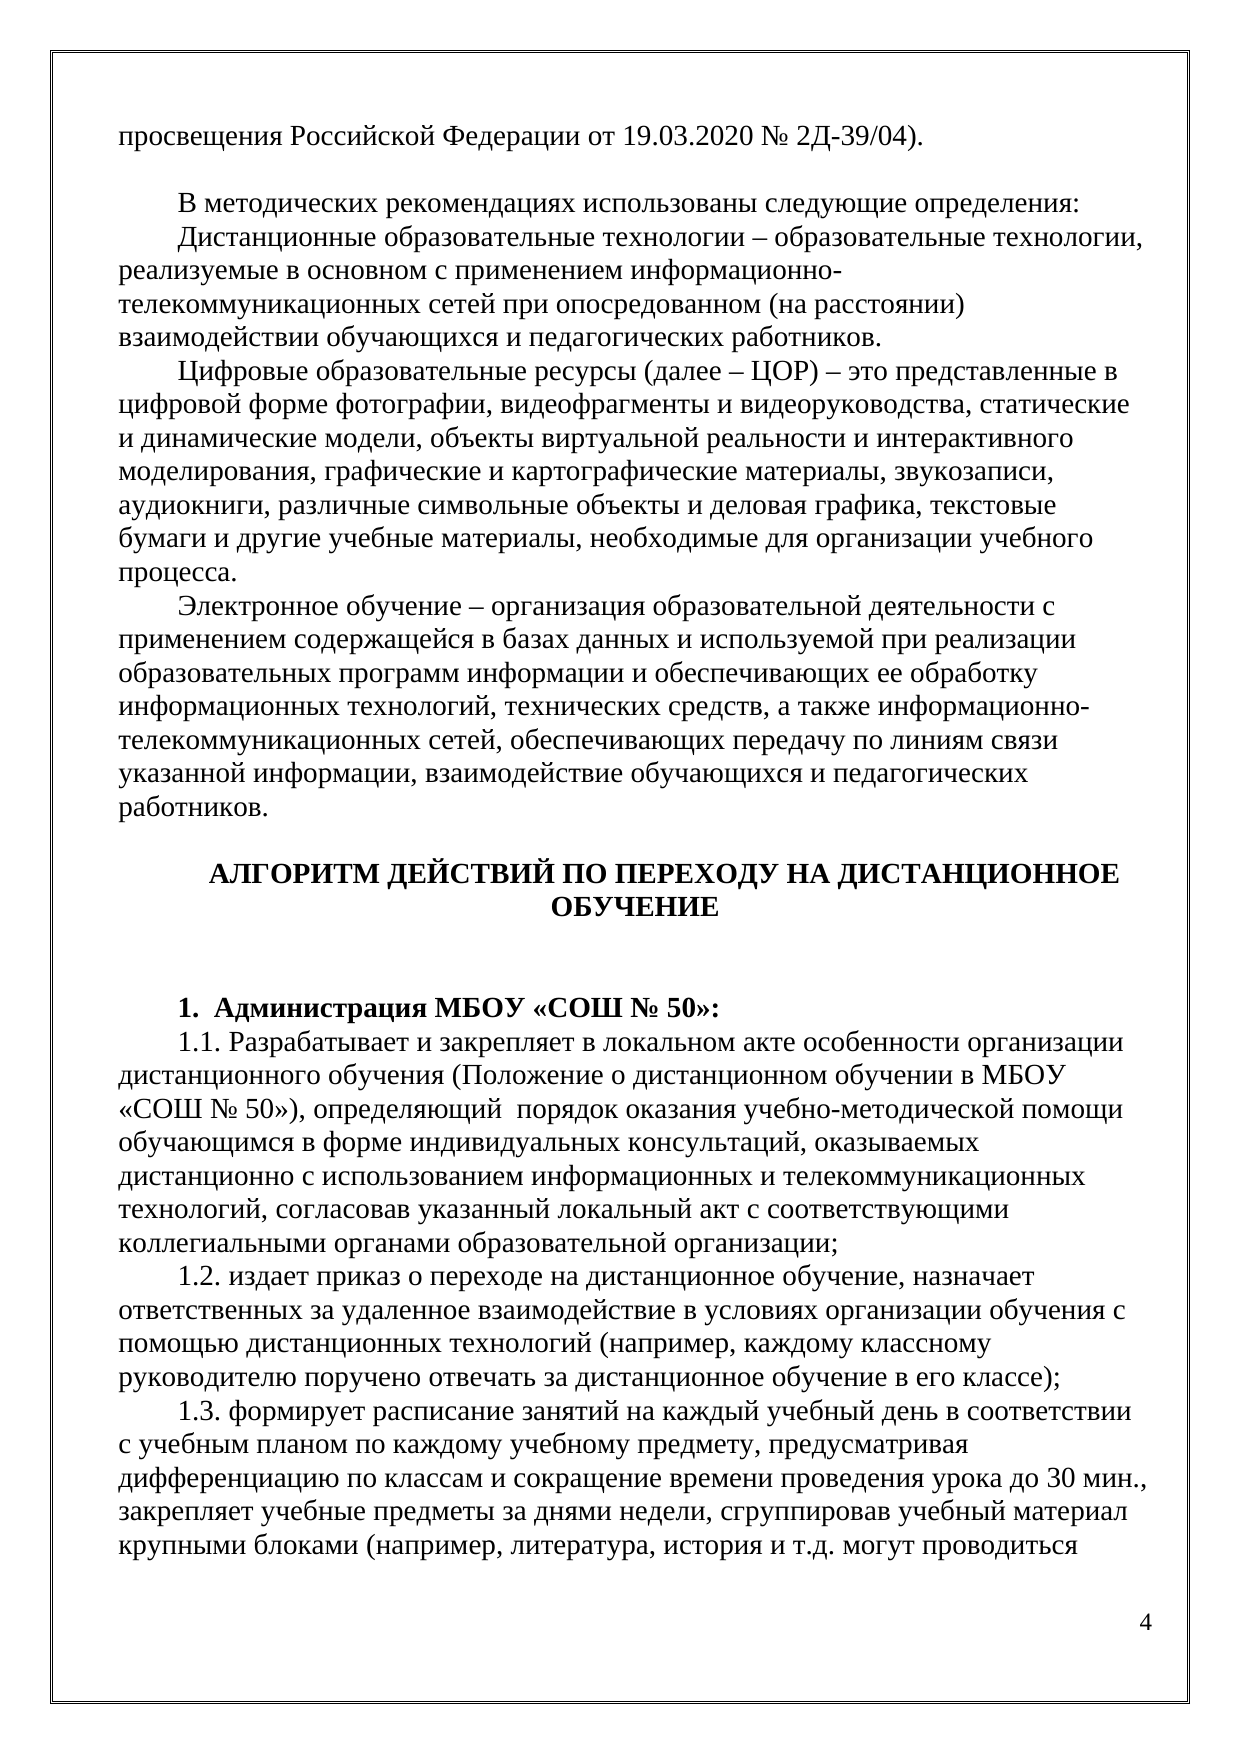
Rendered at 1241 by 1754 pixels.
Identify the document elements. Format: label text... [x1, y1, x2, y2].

text 1. Администрация МБОУ «СОШ № 50»: [118, 990, 1152, 1024]
text Дистанционные образовательные технологии – образовательные технологии, реализуемые в основном с применением информационно- телекоммуникационных сетей при опосредованном (на расстоянии) взаимодействии обучающихся и педагогических работников. [118, 219, 1152, 353]
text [118, 118, 1152, 152]
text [118, 1393, 1152, 1560]
text 1.2. издает приказ о переходе на дистанционное обучение, назначает ответственных за удаленное взаимодействие в условиях организации обучения с помощью дистанционных технологий (например, каждому классному руководителю поручено отвечать за дистанционное обучение в его классе); [118, 1258, 1152, 1393]
text АЛГОРИТМ ДЕЙСТВИЙ ПО ПЕРЕХОДУ НА ДИСТАНЦИОННОЕ ОБУЧЕНИЕ [118, 856, 1152, 923]
text 1.1. Разрабатывает и закрепляет в локальном акте особенности организации дистанционного обучения (Положение о дистанционном обучении в МБОУ «СОШ № 50»), определяющий порядок оказания учебно-методической помощи обучающимся в форме индивидуальных консультаций, оказываемых дистанционно с использованием информационных и телекоммуникационных технологий, согласовав указанный локальный акт с соответствующими коллегиальными органами образовательной организации; [118, 1024, 1152, 1258]
text Электронное обучение – организация образовательной деятельности с применением содержащейся в базах данных и используемой при реализации образовательных программ информации и обеспечивающих ее обработку информационных технологий, технических средств, а также информационно- телекоммуникационных сетей, обеспечивающих передачу по линиям связи указанной информации, взаимодействие обучающихся и педагогических работников. [118, 588, 1152, 822]
text В методических рекомендациях использованы следующие определения: [118, 185, 1152, 219]
text Цифровые образовательные ресурсы (далее – ЦОР) – это представленные в цифровой форме фотографии, видеофрагменты и видеоруководства, статические и динамические модели, объекты виртуальной реальности и интерактивного моделирования, графические и картографические материалы, звукозаписи, аудиокниги, различные символьные объекты и деловая графика, текстовые бумаги и другие учебные материалы, необходимые для организации учебного процесса. [118, 353, 1152, 588]
